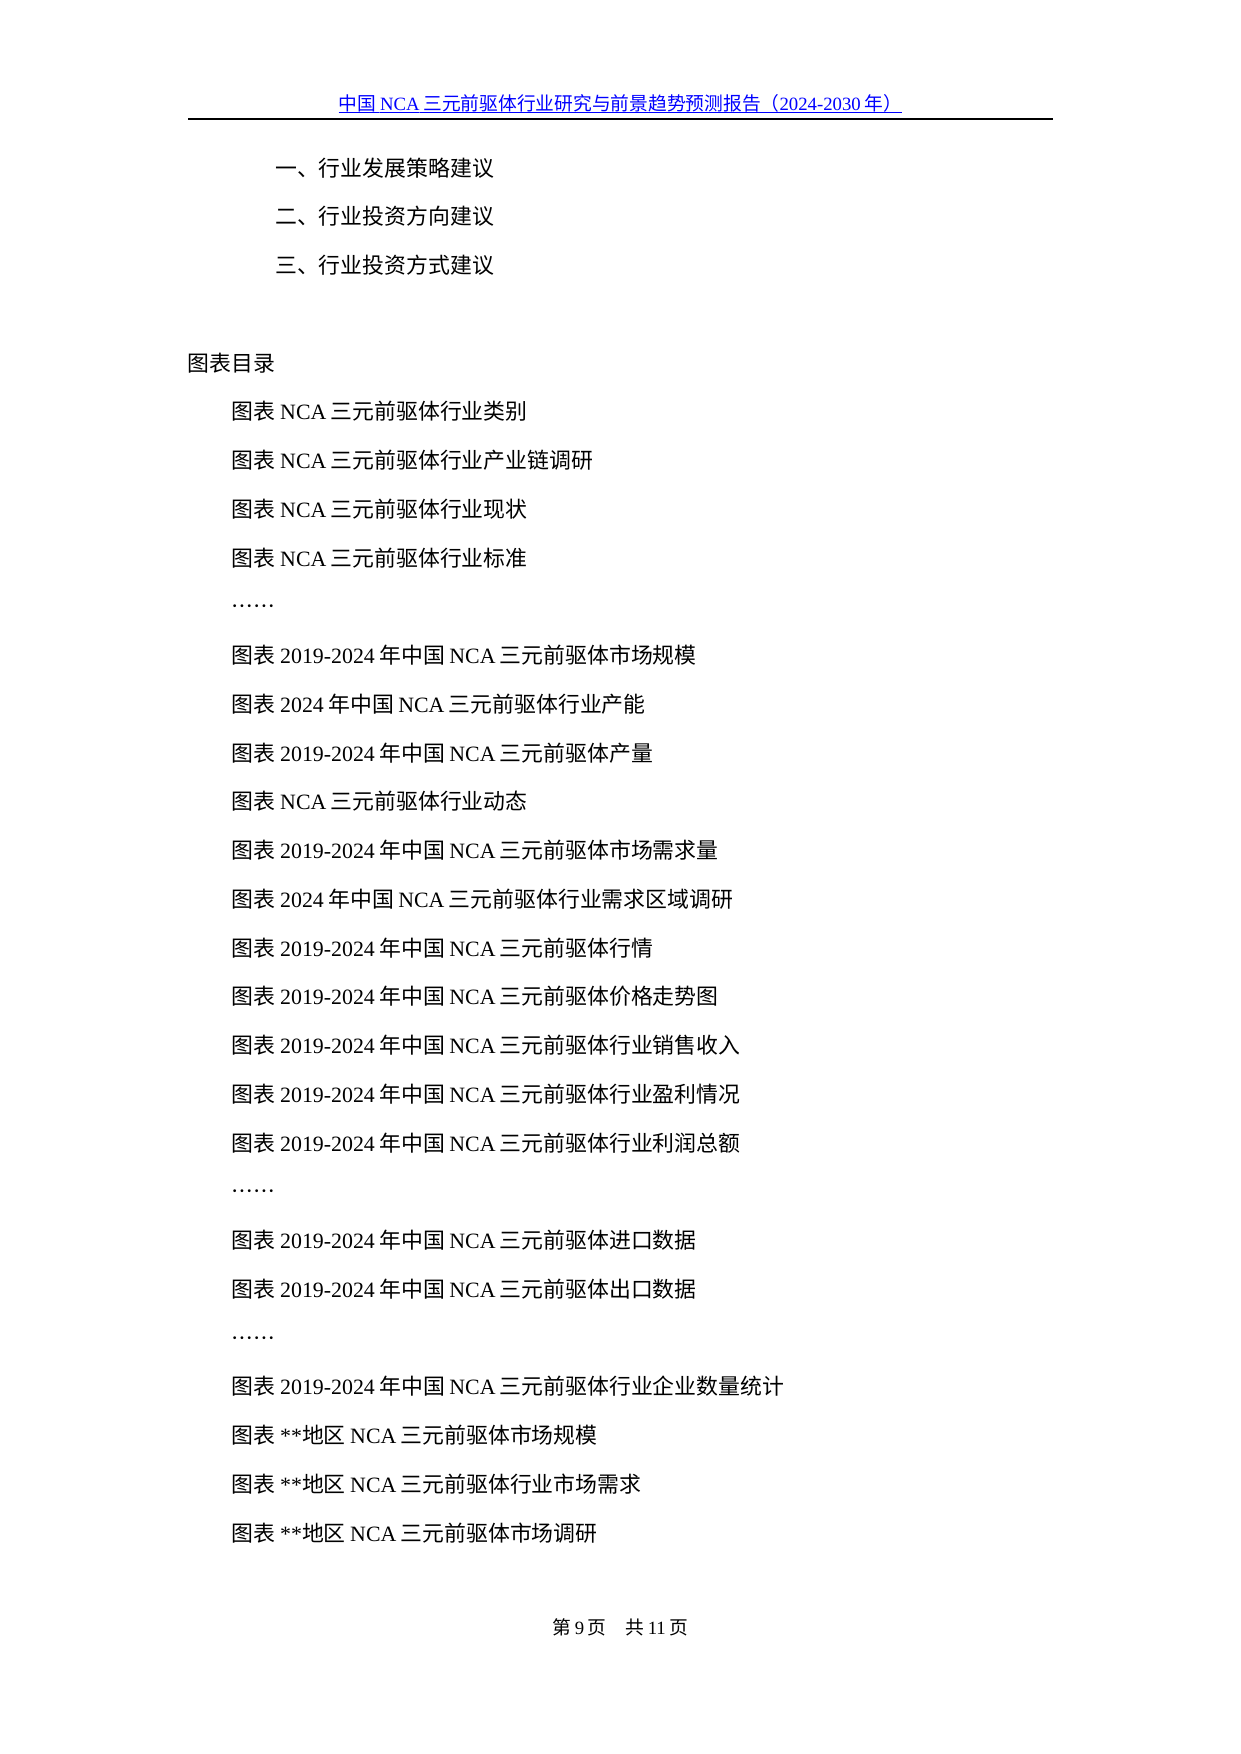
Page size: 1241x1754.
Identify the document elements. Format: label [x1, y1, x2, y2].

text [187, 150, 1053, 1548]
